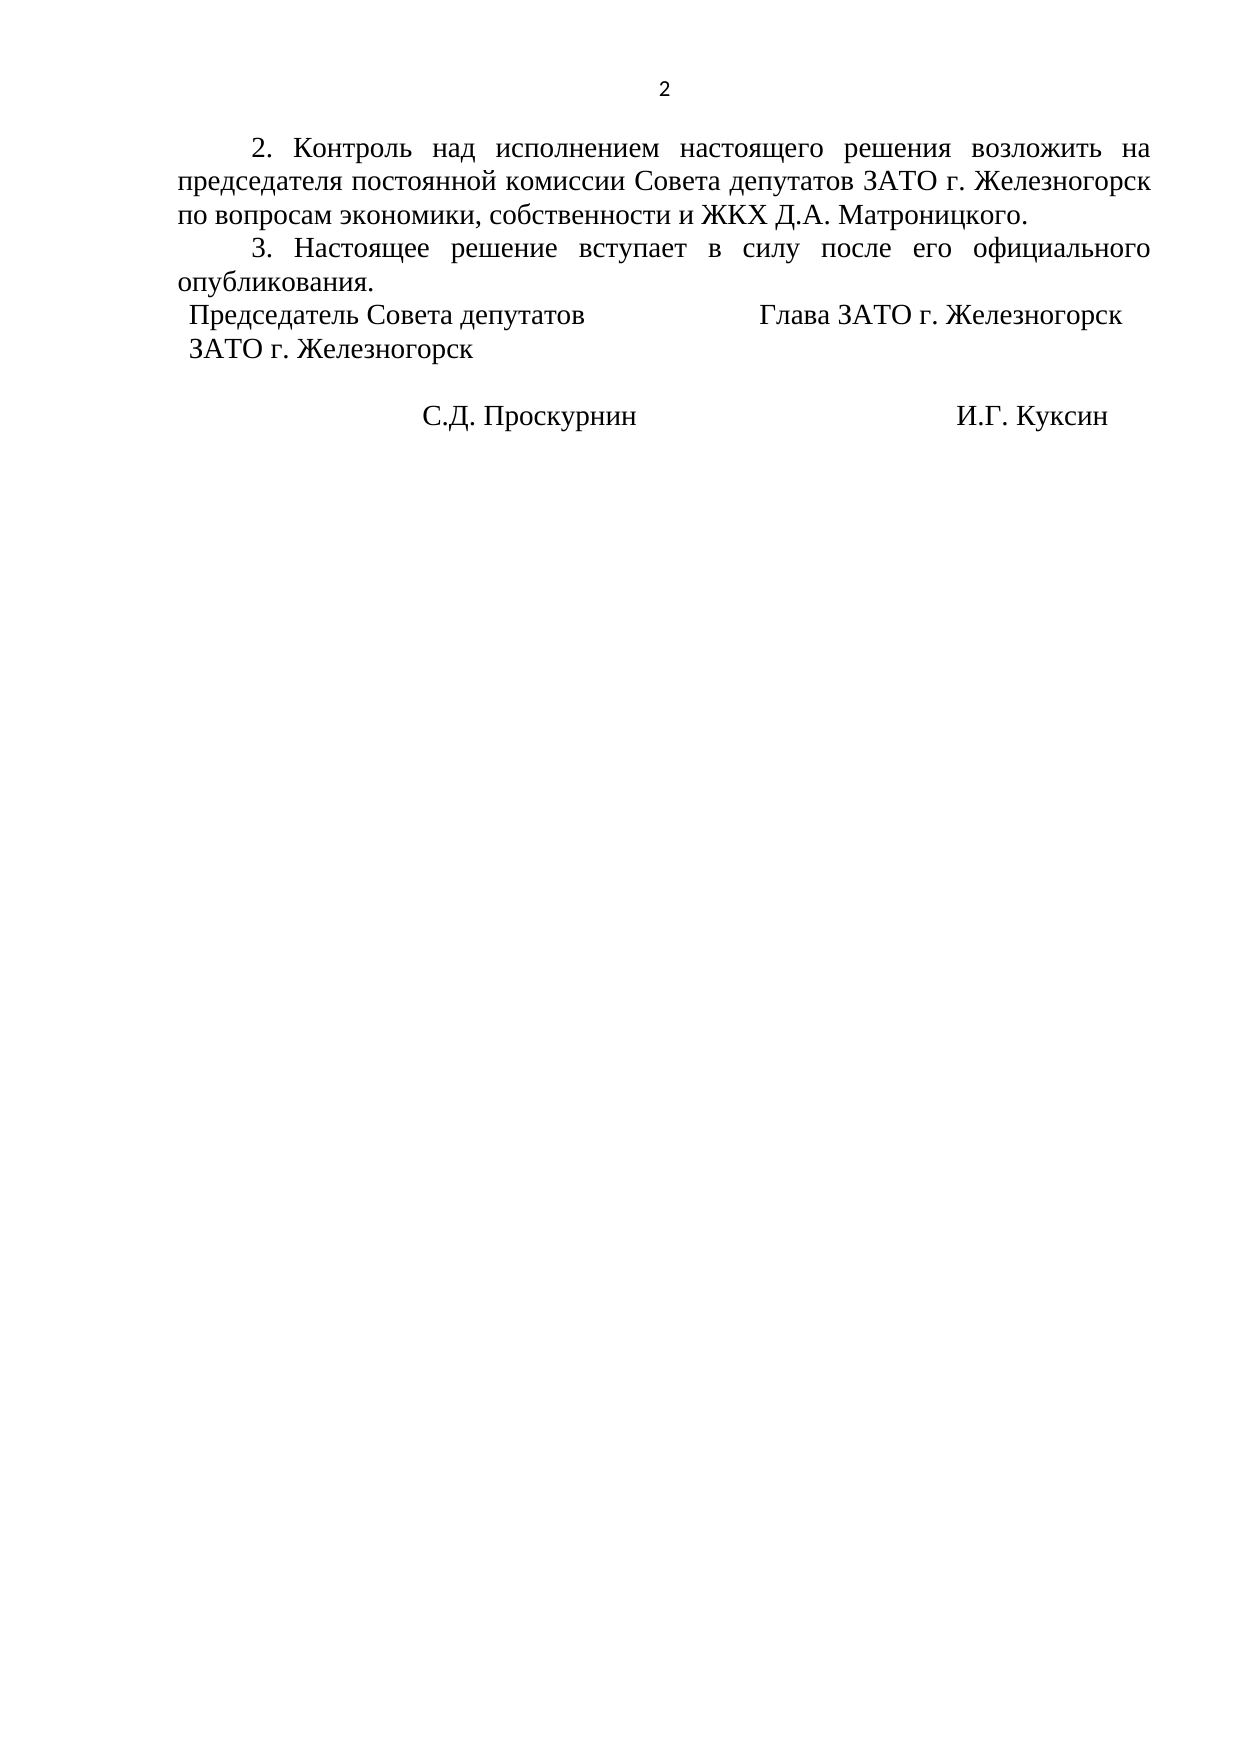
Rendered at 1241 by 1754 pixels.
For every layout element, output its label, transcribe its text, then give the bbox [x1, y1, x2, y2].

table_header Глава ЗАТО г. Железногорск И.Г. Куксин [719, 298, 1173, 460]
table_header Председатель Совета депутатов ЗАТО г. Железногорск С.Д. Проскурнин [177, 298, 718, 460]
text 2. Контроль над исполнением настоящего решения возложить на председателя постоянной комиссии Совета депутатов ЗАТО г. Железногорск по вопросам экономики, собственности и ЖКХ Д.А. Матроницкого. [177, 130, 1152, 230]
text 3. Настоящее решение вступает в силу после его официального опубликования. [177, 230, 1152, 297]
